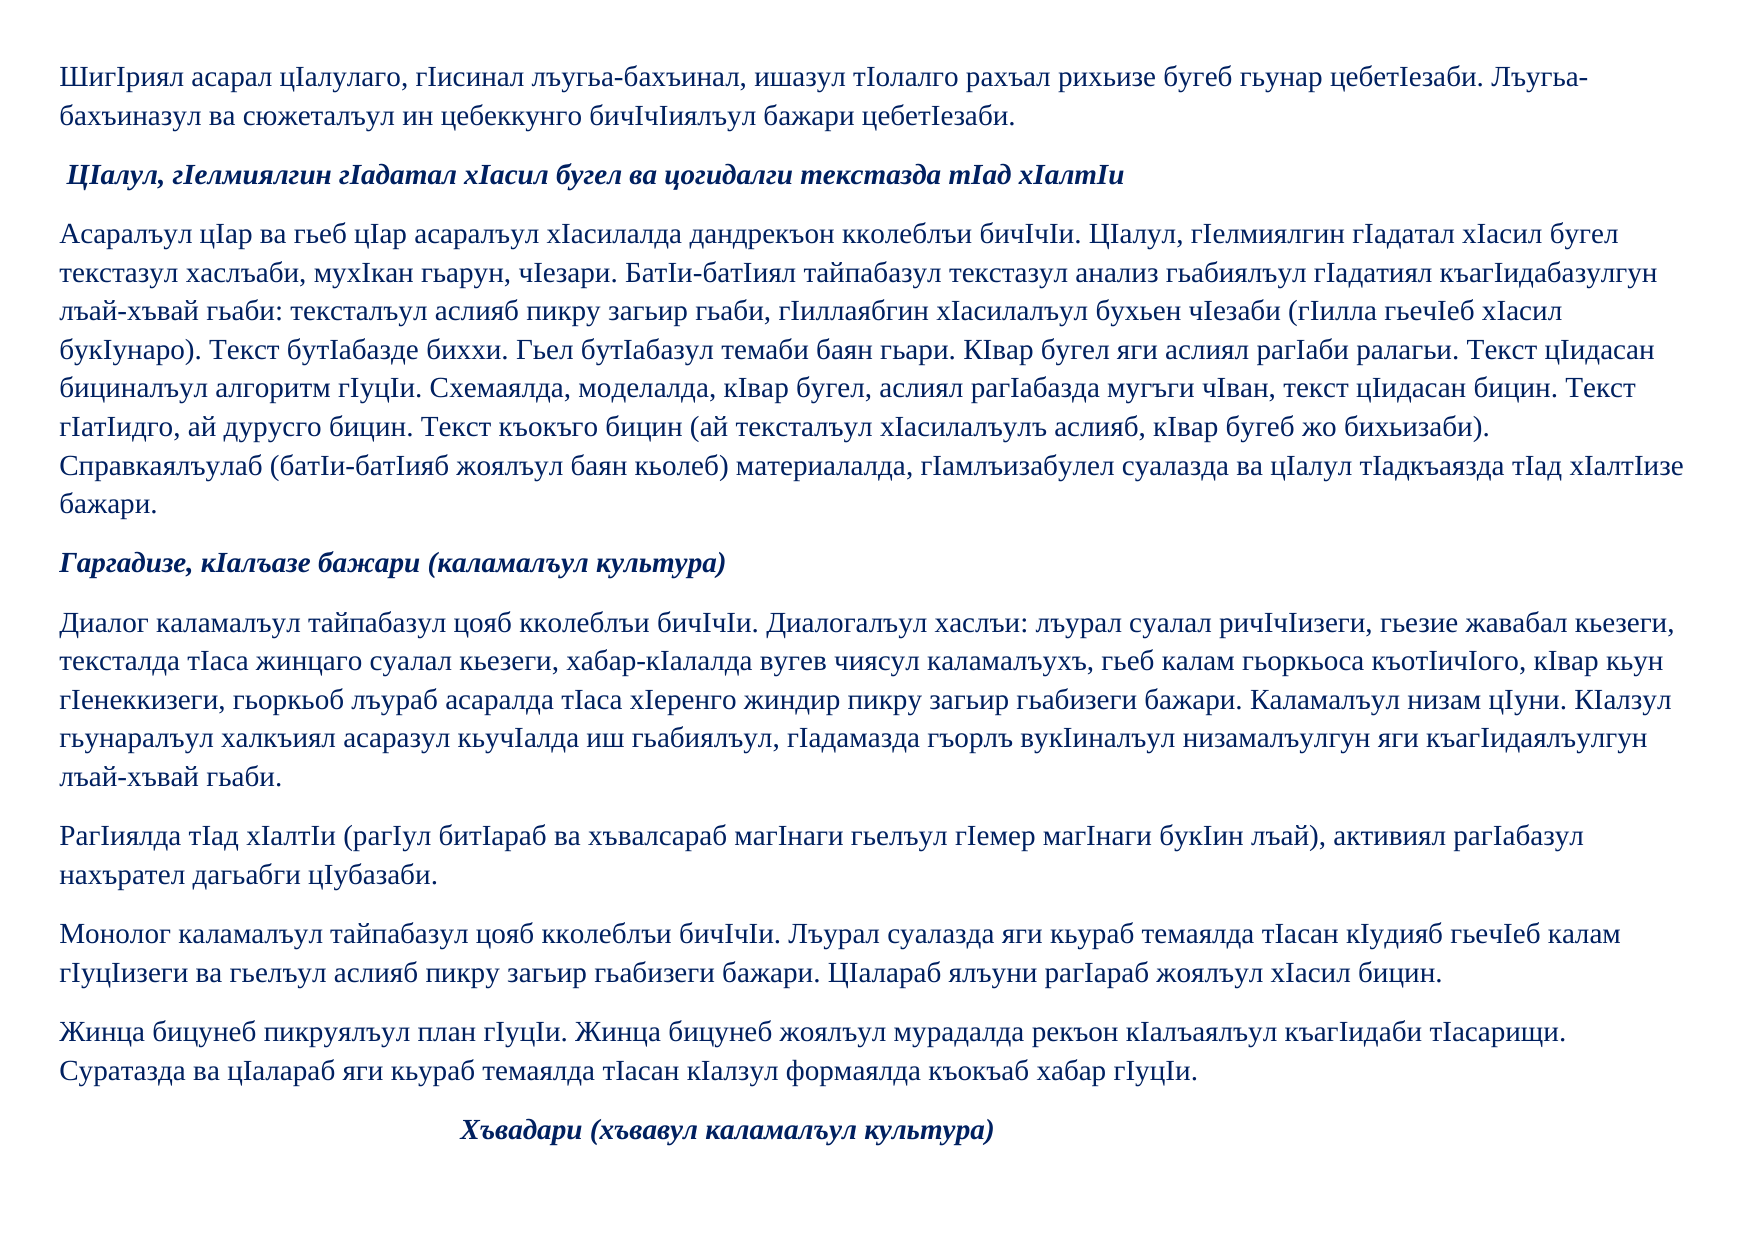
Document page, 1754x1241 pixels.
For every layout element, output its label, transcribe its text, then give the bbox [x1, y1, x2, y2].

text ШигIриял асарал цIалулаго, гIисинал лъугьа-бахъинал, ишазул тIолалго рахъал рихьизе бугеб гьунар цебетIезаби. Лъугьа-бахъиназул ва сюжеталъул ин цебеккунго бичIчIиялъул бажари цебетIезаби. [59, 59, 1695, 131]
text Гаргадизе, кIалъазе бажари (каламалъул культура) [59, 546, 1695, 579]
text Монолог каламалъул тайпабазул цояб кколеблъи бичIчIи. Лъурал суалазда яги кьураб темаялда тIасан кIудияб гьечIеб калам гIуцIизеги ва гьелъул аслияб пикру загьир гьабизеги бажари. ЦIалараб ялъуни рагIараб жоялъул хIасил бицин. [59, 916, 1695, 988]
text ЦIалул, гIелмиялгин гIадатал хIасил бугел ва цогидалги текстазда тIад хIалтIи [59, 157, 1695, 191]
text РагIиялда тIад хIалтIи (рагIул битIараб ва хъвалсараб магIнаги гьелъул гIемер магIнаги букIин лъай), активиял рагIабазул нахърател дагьабги цIубазаби. [59, 818, 1695, 891]
text Хъвадари (хъвавул каламалъул культура) [59, 1112, 1695, 1146]
text Диалог каламалъул тайпабазул цояб кколеблъи бичIчIи. Диалогалъул хаслъи: лъурал суалал ричIчIизеги, гьезие жавабал кьезеги, тексталда тIаса жинцаго суалал кьезеги, хабар-кIалалда вугев чиясул каламалъухъ, гьеб калам гьоркьоса къотIичIого, кIвар кьун гIенеккизеги, гьоркьоб лъураб асаралда тIаса хIеренго жиндир пикру загьир гьабизеги бажари. Каламалъул низам цIуни. КIалзул гьунаралъул халкъиял асаразул кьучIалда иш гьабиялъул, гIадамазда гъорлъ вукIиналъул низамалъулгун яги къагIидаялъулгун лъай-хъвай гьаби. [59, 605, 1695, 793]
text Жинца бицунеб пикруялъул план гIуцIи. Жинца бицунеб жоялъул мурадалда рекъон кIалъаялъул къагIидаби тIасарищи. Суратазда ва цIалараб яги кьураб темаялда тIасан кIалзул формаялда къокъаб хабар гIуцIи. [59, 1014, 1695, 1086]
text Асаралъул цIар ва гьеб цIар асаралъул хIасилалда дандрекъон кколеблъи бичIчIи. ЦIалул, гIелмиялгин гIадатал хIасил бугел текстазул хаслъаби, мухIкан гьарун, чIезари. БатIи-батIиял тайпабазул текстазул анализ гьабиялъул гIадатиял къагIидабазулгун лъай-хъвай гьаби: тексталъул аслияб пикру загьир гьаби, гIиллаябгин хIасилалъул бухьен чIезаби (гIилла гьечIеб хIасил букIунаро). Текст бутIабазде биххи. Гьел бутIабазул темаби баян гьари. КIвар бугел яги аслиял рагIаби ралагьи. Текст цIидасан бициналъул алгоритм гIуцIи. Схемаялда, моделалда, кIвар бугел, аслиял рагIабазда мугъги чIван, текст цIидасан бицин. Текст гIатIидго, ай дурусго бицин. Текст къокъго бицин (ай тексталъул хIасилалъулъ аслияб, кIвар бугеб жо бихьизаби). Справкаялъулаб (батIи-батIияб жоялъул баян кьолеб) материалалда, гIамлъизабулел суалазда ва цIалул тIадкъаязда тIад хIалтIизе бажари. [59, 216, 1695, 520]
